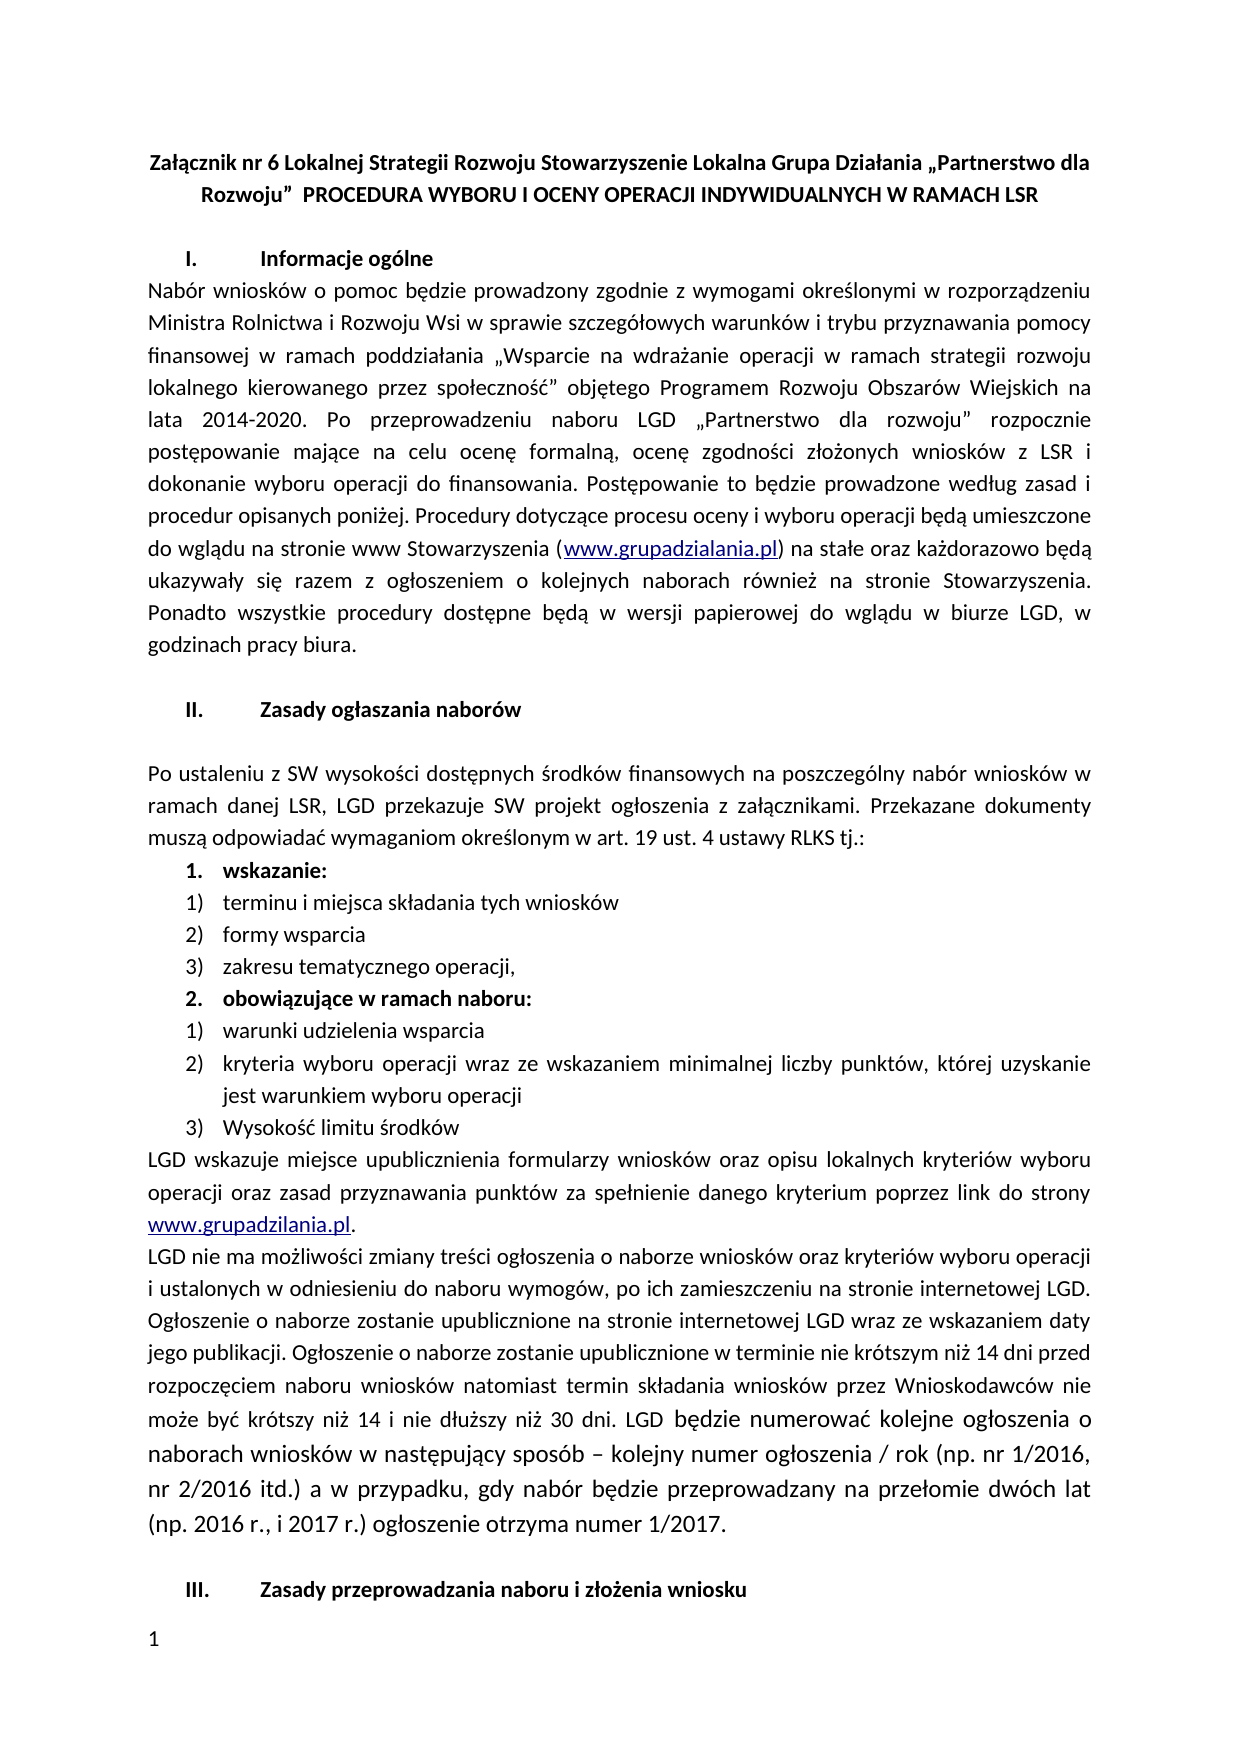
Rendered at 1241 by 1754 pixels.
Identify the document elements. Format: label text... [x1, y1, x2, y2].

text Po ustaleniu z SW wysokości dostępnych środków finansowych na poszczególny nabór wniosków w ramach danej LSR, LGD przekazuje SW projekt ogłoszenia z załącznikami. Przekazane dokumenty muszą odpowiadać wymaganiom określonym w art. 19 ust. 4 ustawy RLKS tj.: [148, 759, 1093, 852]
list wskazanie: [185, 856, 1093, 884]
list terminu i miejsca składania tych wniosków [185, 888, 1093, 916]
list kryteria wyboru operacji wraz ze wskazaniem minimalnej liczby punktów, której uzyskanie jest warunkiem wyboru operacji [185, 1049, 1093, 1109]
list Zasady ogłaszania naborów [185, 695, 1093, 723]
list zakresu tematycznego operacji, [185, 952, 1093, 980]
list obowiązujące w ramach naboru: [185, 984, 1093, 1012]
text Załącznik nr 6 Lokalnej Strategii Rozwoju Stowarzyszenie Lokalna Grupa Działania „Partnerstwo dla Rozwoju” PROCEDURA WYBORU I OCENY OPERACJI INDYWIDUALNYCH W RAMACH LSR [148, 148, 1093, 208]
list Zasady przeprowadzania naboru i złożenia wniosku [185, 1575, 1093, 1603]
list warunki udzielenia wsparcia [185, 1017, 1093, 1045]
text Nabór wniosków o pomoc będzie prowadzony zgodnie z wymogami określonymi w rozporządzeniu Ministra Rolnictwa i Rozwoju Wsi w sprawie szczegółowych warunków i trybu przyznawania pomocy finansowej w ramach poddziałania „Wsparcie na wdrażanie operacji w ramach strategii rozwoju lokalnego kierowanego przez społeczność” objętego Programem Rozwoju Obszarów Wiejskich na lata 2014-2020. Po przeprowadzeniu naboru LGD „Partnerstwo dla rozwoju” rozpocznie postępowanie mające na celu ocenę formalną, ocenę zgodności złożonych wniosków z LSR i dokonanie wyboru operacji do finansowania. Postępowanie to będzie prowadzone według zasad i procedur opisanych poniżej. Procedury dotyczące procesu oceny i wyboru operacji będą umieszczone do wglądu na stronie www Stowarzyszenia (www.grupadzialania.pl) na stałe oraz każdorazowo będą ukazywały się razem z ogłoszeniem o kolejnych naborach również na stronie Stowarzyszenia. Ponadto wszystkie procedury dostępne będą w wersji papierowej do wglądu w biurze LGD, w godzinach pracy biura. [148, 276, 1093, 658]
list Informacje ogólne [185, 244, 1093, 272]
list formy wsparcia [185, 920, 1093, 948]
text LGD nie ma możliwości zmiany treści ogłoszenia o naborze wniosków oraz kryteriów wyboru operacji i ustalonych w odniesieniu do naboru wymogów, po ich zamieszczeniu na stronie internetowej LGD. Ogłoszenie o naborze zostanie upublicznione na stronie internetowej LGD wraz ze wskazaniem daty jego publikacji. Ogłoszenie o naborze zostanie upublicznione w terminie nie krótszym niż 14 dni przed rozpoczęciem naboru wniosków natomiast termin składania wniosków przez Wnioskodawców nie może być krótszy niż 14 i nie dłuższy niż 30 dni. LGD będzie numerować kolejne ogłoszenia o naborach wniosków w następujący sposób – kolejny numer ogłoszenia / rok (np. nr 1/2016, nr 2/2016 itd.) a w przypadku, gdy nabór będzie przeprowadzany na przełomie dwóch lat (np. 2016 r., i 2017 r.) ogłoszenie otrzyma numer 1/2017. [148, 1242, 1093, 1539]
list Wysokość limitu środków [185, 1113, 1093, 1141]
text LGD wskazuje miejsce upublicznienia formularzy wniosków oraz opisu lokalnych kryteriów wyboru operacji oraz zasad przyznawania punktów za spełnienie danego kryterium poprzez link do strony www.grupadzilania.pl. [148, 1145, 1093, 1238]
